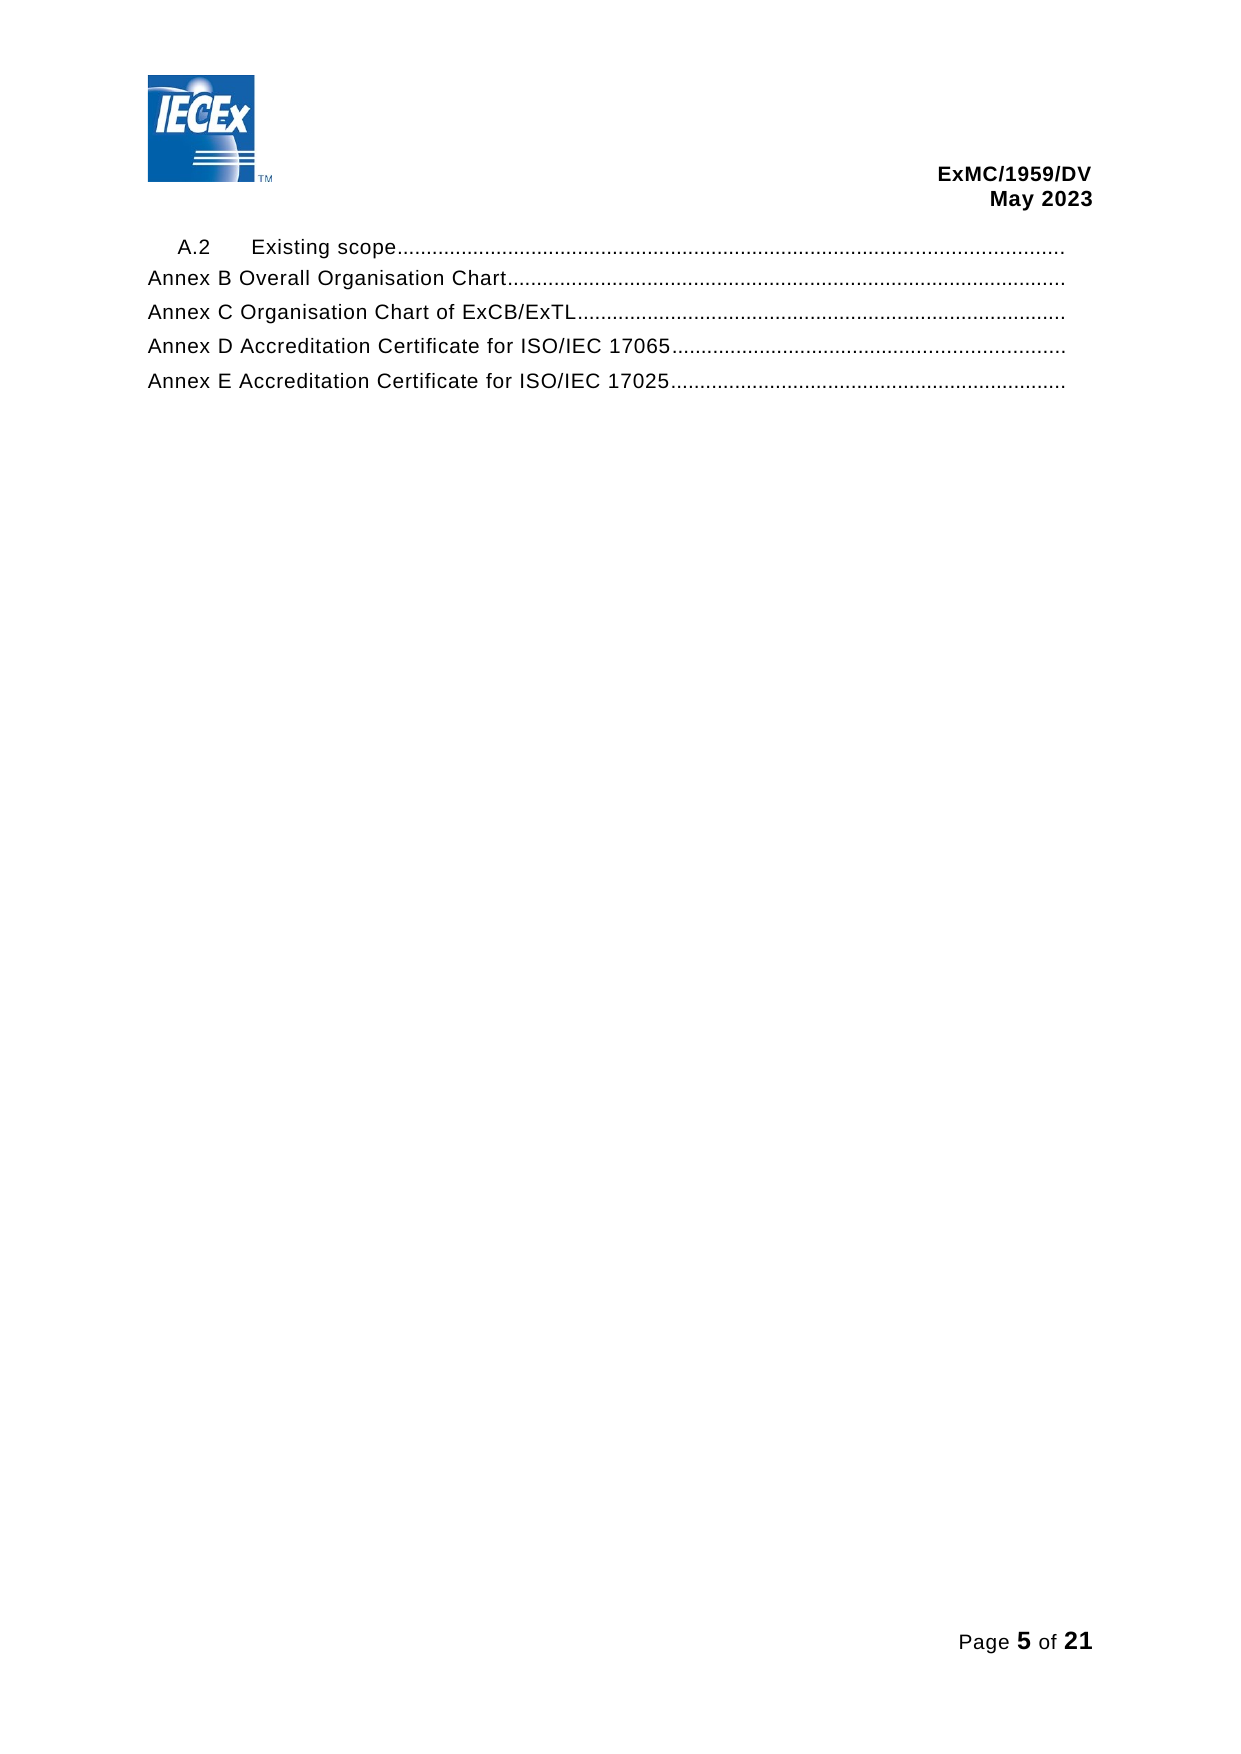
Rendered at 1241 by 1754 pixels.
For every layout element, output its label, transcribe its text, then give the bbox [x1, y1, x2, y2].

text Annex E Accreditation Certificate for ISO/IEC 17025 21 [148, 368, 1022, 392]
text Annex C Organisation Chart of ExCB/ExTL 19 [148, 300, 1022, 324]
picture [147, 75, 272, 182]
text A.2 Existing scope 17 [177, 235, 1022, 259]
text Annex B Overall Organisation Chart 18 [148, 265, 1022, 289]
text Annex D Accreditation Certificate for ISO/IEC 17065 20 [148, 334, 1022, 358]
